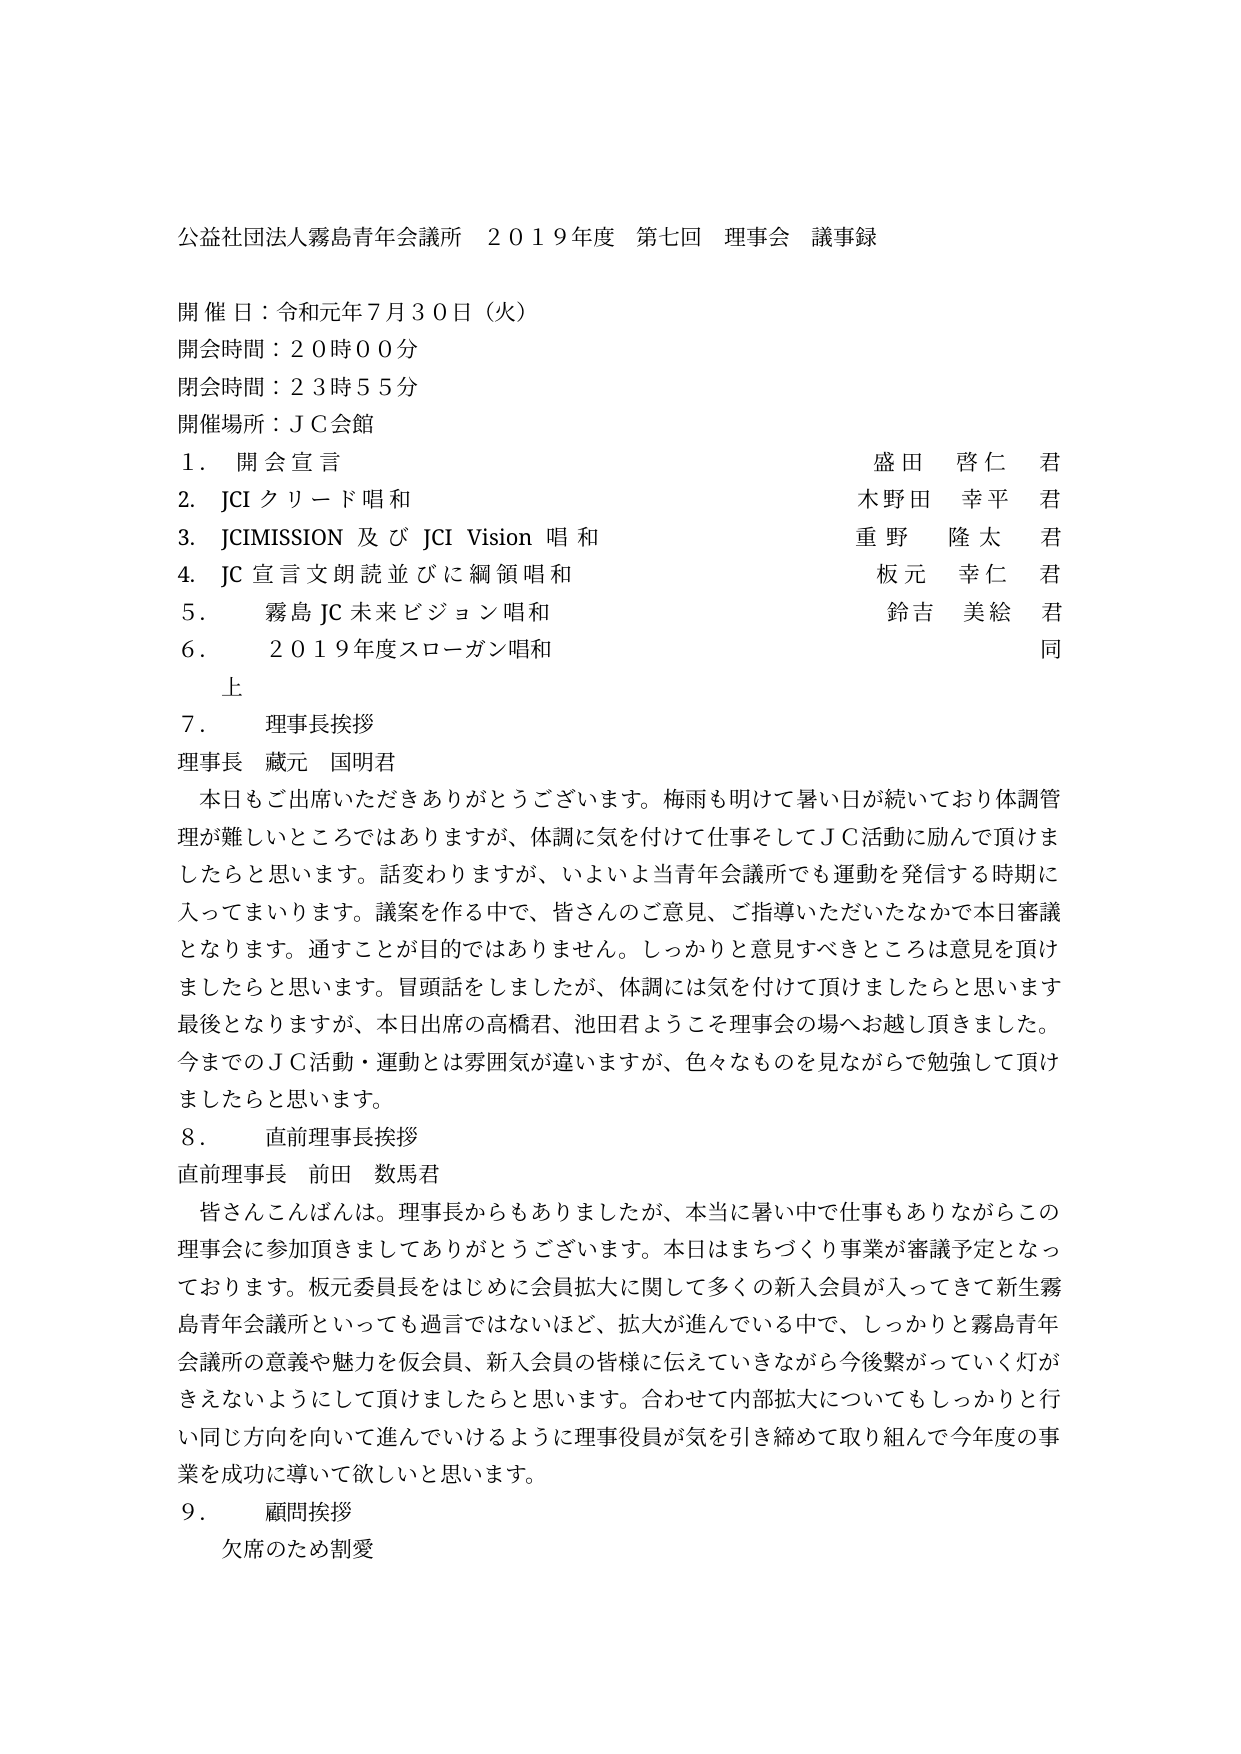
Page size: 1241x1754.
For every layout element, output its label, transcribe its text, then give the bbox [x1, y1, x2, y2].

text 開会時間：２０時００分 [177, 329, 1063, 367]
text 理事長 藏元 国明君 [177, 742, 1063, 779]
list 直前理事長挨拶 [177, 1117, 1063, 1154]
text 開催場所：ＪＣ会館 [177, 404, 1063, 442]
text 本日もご出席いただきありがとうございます。梅雨も明けて暑い日が続いており体調管理が難しいところではありますが、体調に気を付けて仕事そしてＪＣ活動に励んで頂けましたらと思います。話変わりますが、いよいよ当青年会議所でも運動を発信する時期に入ってまいります。議案を作る中で、皆さんのご意見、ご指導いただいたなかで本日審議となります。通すことが目的ではありません。しっかりと意見すべきところは意見を頂けましたらと思います。冒頭話をしましたが、体調には気を付けて頂けましたらと思います。最後となりますが、本日出席の高橋君、池田君ようこそ理事会の場へお越し頂きました。今までのＪＣ活動・運動とは雰囲気が違いますが、色々なものを見ながらで勉強して頂けましたらと思います。 [177, 779, 1063, 1117]
list 顧問挨拶 [177, 1492, 1063, 1529]
list 開会宣言 盛田 啓仁 君 [177, 442, 1063, 479]
text 閉会時間：２３時５５分 [177, 367, 1063, 404]
list JCIMISSION及びJCI Vision唱和 重野 隆太 君 [177, 517, 1063, 554]
list 欠席のため割愛 [221, 1529, 1063, 1567]
text 皆さんこんばんは。理事長からもありましたが、本当に暑い中で仕事もありながらこの理事会に参加頂きましてありがとうございます。本日はまちづくり事業が審議予定となっております。板元委員長をはじめに会員拡大に関して多くの新入会員が入ってきて新生霧島青年会議所といっても過言ではないほど、拡大が進んでいる中で、しっかりと霧島青年会議所の意義や魅力を仮会員、新入会員の皆様に伝えていきながら今後繋がっていく灯がきえないようにして頂けましたらと思います。合わせて内部拡大についてもしっかりと行い同じ方向を向いて進んでいけるように理事役員が気を引き締めて取り組んで今年度の事業を成功に導いて欲しいと思います。 [177, 1192, 1063, 1492]
text 開 催 日：令和元年７月３０日（火） [177, 292, 1063, 329]
text 公益社団法人霧島青年会議所 ２０１９年度 第七回 理事会 議事録 [177, 217, 1063, 254]
list ２０１９年度スローガン唱和 同上 [177, 629, 1063, 704]
list JC宣言文朗読並びに綱領唱和 板元 幸仁 君 [177, 554, 1063, 592]
text 直前理事長 前田 数馬君 [177, 1154, 1063, 1192]
list JCIクリード唱和 木野田 幸平 君 [177, 479, 1063, 517]
list 霧島JC未来ビジョン唱和 鈴吉 美絵 君 [177, 592, 1063, 629]
list 理事長挨拶 [177, 704, 1063, 742]
